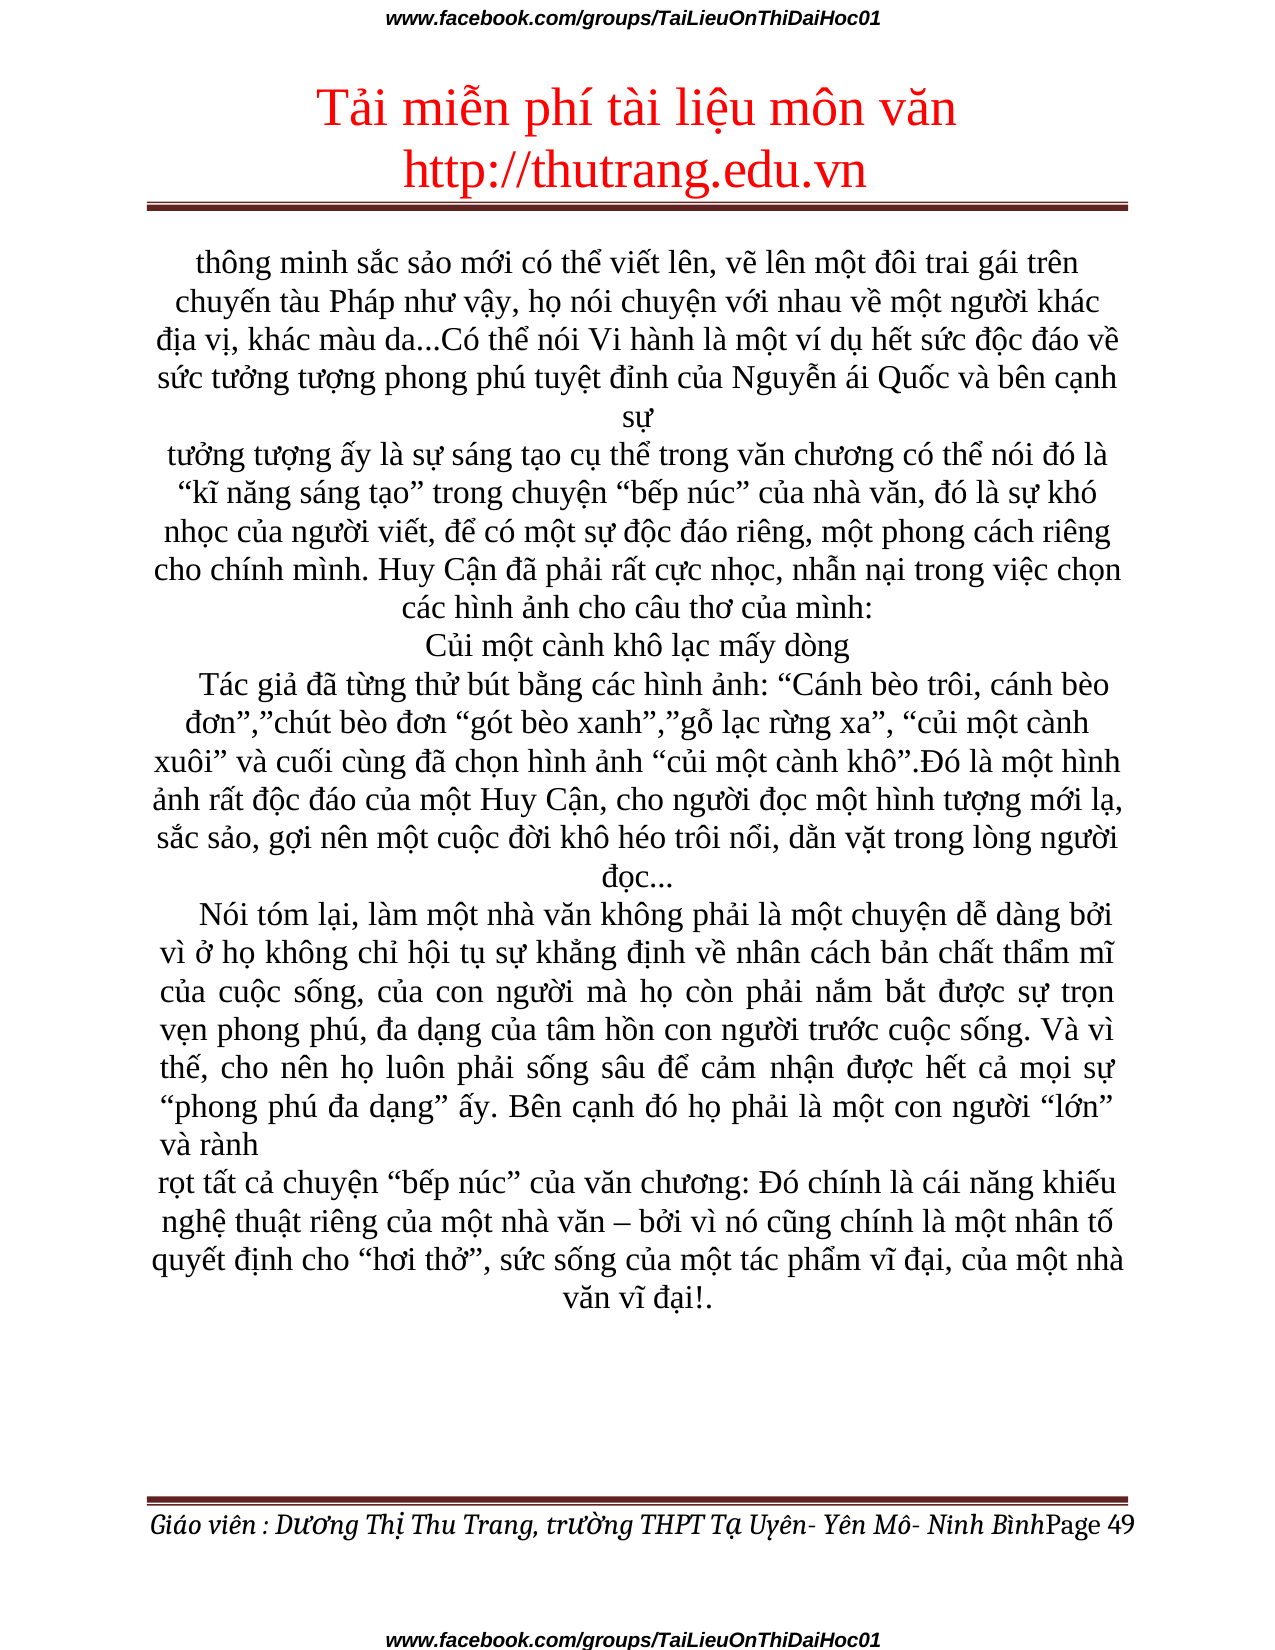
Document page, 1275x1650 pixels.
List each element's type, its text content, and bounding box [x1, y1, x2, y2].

text Củi một cành khô lạc mấy dòng [150, 626, 1125, 664]
text tưởng tượng ấy là sự sáng tạo cụ thể trong văn chương có thể nói đó là “kĩ năng sáng tạo” trong chuyện “bếp núc” của nhà văn, đó là sự khó nhọc của người viết, để có một sự độc đáo riêng, một phong cách riêng cho chính mình. Huy Cận đã phải rất cực nhọc, nhẫn nại trong việc chọn các hình ảnh cho câu thơ của mình: [153, 434, 1121, 626]
text thông minh sắc sảo mới có thể viết lên, vẽ lên một đôi trai gái trên chuyến tàu Pháp như vậy, họ nói chuyện với nhau về một người khác địa vị, khác màu da...Có thể nói Vi hành là một ví dụ hết sức độc đáo về sức tưởng tượng phong phú tuyệt đỉnh của Nguyễn ái Quốc và bên cạnh sự [150, 242, 1124, 434]
text xuôi” và cuối cùng đã chọn hình ảnh “củi một cành khô”.Đó là một hình ảnh rất độc đáo của một Huy Cận, cho người đọc một hình tượng mới lạ, sắc sảo, gợi nên một cuộc đời khô héo trôi nổi, dằn vặt trong lòng người đọc... [151, 741, 1123, 894]
text Tác giả đã từng thử bút bằng các hình ảnh: “Cánh bèo trôi, cánh bèo đơn”,”chút bèo đơn “gót bèo xanh”,”gỗ lạc rừng xa”, “củi một cành [185, 664, 1124, 741]
text rọt tất cả chuyện “bếp núc” của văn chương: Đó chính là cái năng khiếu nghệ thuật riêng của một nhà văn – bởi vì nó cũng chính là một nhân tố quyết định cho “hơi thở”, sức sống của một tác phẩm vĩ đại, của một nhà văn vĩ đại!. [150, 1163, 1124, 1316]
text Nói tóm lại, làm một nhà văn không phải là một chuyện dễ dàng bởi vì ở họ không chỉ hội tụ sự khẳng định về nhân cách bản chất thẩm mĩ của cuộc sống, của con người mà họ còn phải nắm bắt được sự trọn vẹn phong phú, đa dạng của tâm hồn con người trước cuộc sống. Và vì thế, cho nên họ luôn phải sống sâu để cảm nhận được hết cả mọi sự “phong phú đa dạng” ấy. Bên cạnh đó họ phải là một con người “lớn” và rành [159, 894, 1115, 1163]
